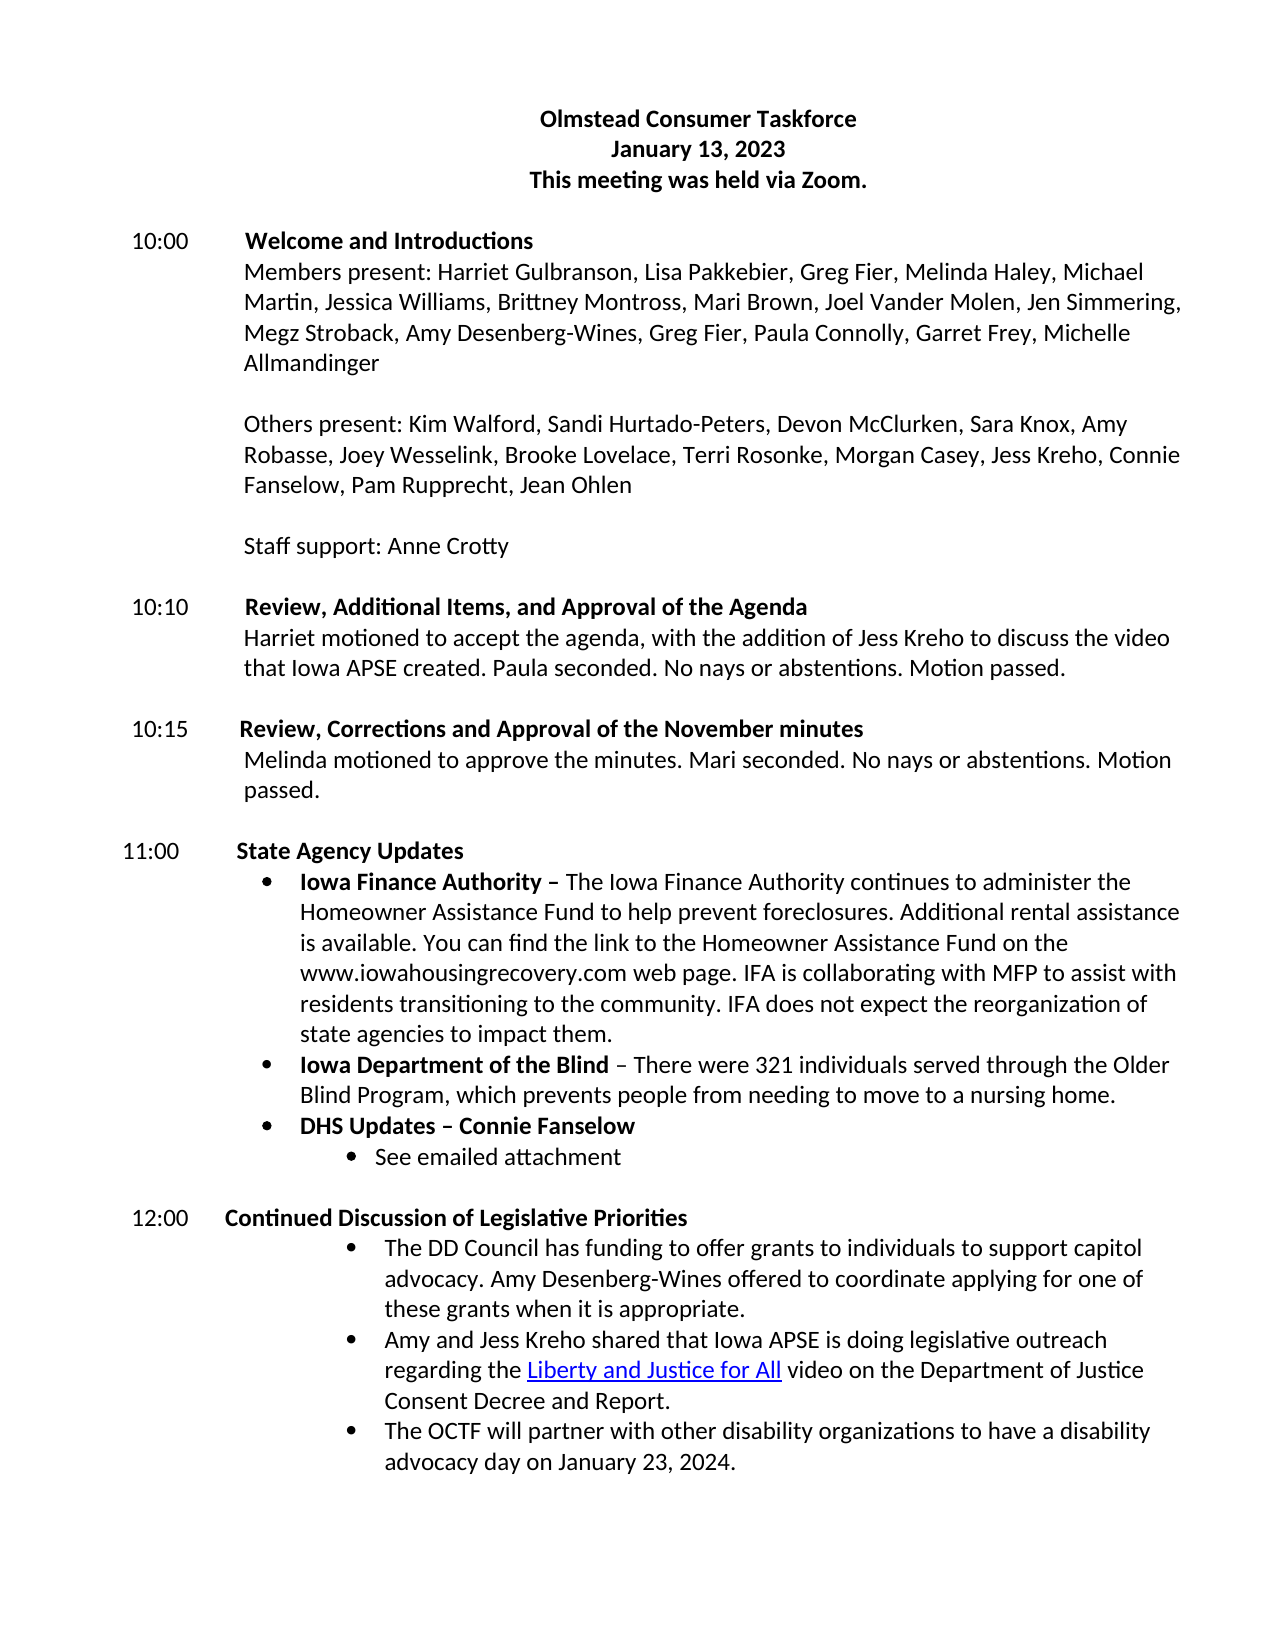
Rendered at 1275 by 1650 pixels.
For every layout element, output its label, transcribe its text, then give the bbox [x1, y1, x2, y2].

list Amy and Jess Kreho shared that Iowa APSE is doing legislative outreach regarding the Liberty and Justice for All video on the Department of Justice Consent Decree and Report. [347, 1324, 1200, 1415]
list Staff support: Anne Crotty [244, 530, 1200, 561]
list Iowa Department of the Blind – There were 321 individuals served through the Older Blind Program, which prevents people from needing to move to a nursing home. [262, 1049, 1200, 1110]
list See emailed attachment [347, 1141, 1200, 1171]
list Melinda motioned to approve the minutes. Mari seconded. No nays or abstentions. Motion passed. [244, 744, 1200, 805]
list Harriet motioned to accept the agenda, with the addition of Jess Kreho to discuss the video that Iowa APSE created. Paula seconded. No nays or abstentions. Motion passed. [244, 622, 1200, 683]
list Members present: Harriet Gulbranson, Lisa Pakkebier, Greg Fier, Melinda Haley, Michael Martin, Jessica Williams, Brittney Montross, Mari Brown, Joel Vander Molen, Jen Simmering, Megz Stroback, Amy Desenberg-Wines, Greg Fier, Paula Connolly, Garret Frey, Michelle Allmandinger [244, 256, 1200, 378]
list 10:00 Welcome and Introductions [131, 225, 1200, 256]
list 11:00 State Agency Updates [122, 836, 1200, 866]
text Olmstead Consumer Taskforce [197, 103, 1200, 133]
list Others present: Kim Walford, Sandi Hurtado-Peters, Devon McClurken, Sara Knox, Amy Robasse, Joey Wesselink, Brooke Lovelace, Terri Rosonke, Morgan Casey, Jess Kreho, Connie Fanselow, Pam Rupprecht, Jean Ohlen [244, 408, 1200, 500]
list 10:15 Review, Corrections and Approval of the November minutes [131, 713, 1200, 744]
list Iowa Finance Authority – The Iowa Finance Authority continues to administer the Homeowner Assistance Fund to help prevent foreclosures. Additional rental assistance is available. You can find the link to the Homeowner Assistance Fund on the www.iowahousingrecovery.com web page. IFA is collaborating with MFP to assist with residents transitioning to the community. IFA does not expect the reorganization of state agencies to impact them. [262, 866, 1200, 1049]
list The DD Council has funding to offer grants to individuals to support capitol advocacy. Amy Desenberg-Wines offered to coordinate applying for one of these grants when it is appropriate. [347, 1232, 1200, 1324]
list 12:00 Continued Discussion of Legislative Priorities [131, 1202, 1200, 1232]
list 10:10 Review, Additional Items, and Approval of the Agenda [131, 591, 1200, 622]
list The OCTF will partner with other disability organizations to have a disability advocacy day on January 23, 2024. [347, 1415, 1200, 1476]
text This meeting was held via Zoom. [197, 164, 1200, 194]
list DHS Updates – Connie Fanselow [262, 1110, 1200, 1141]
text January 13, 2023 [197, 133, 1200, 164]
